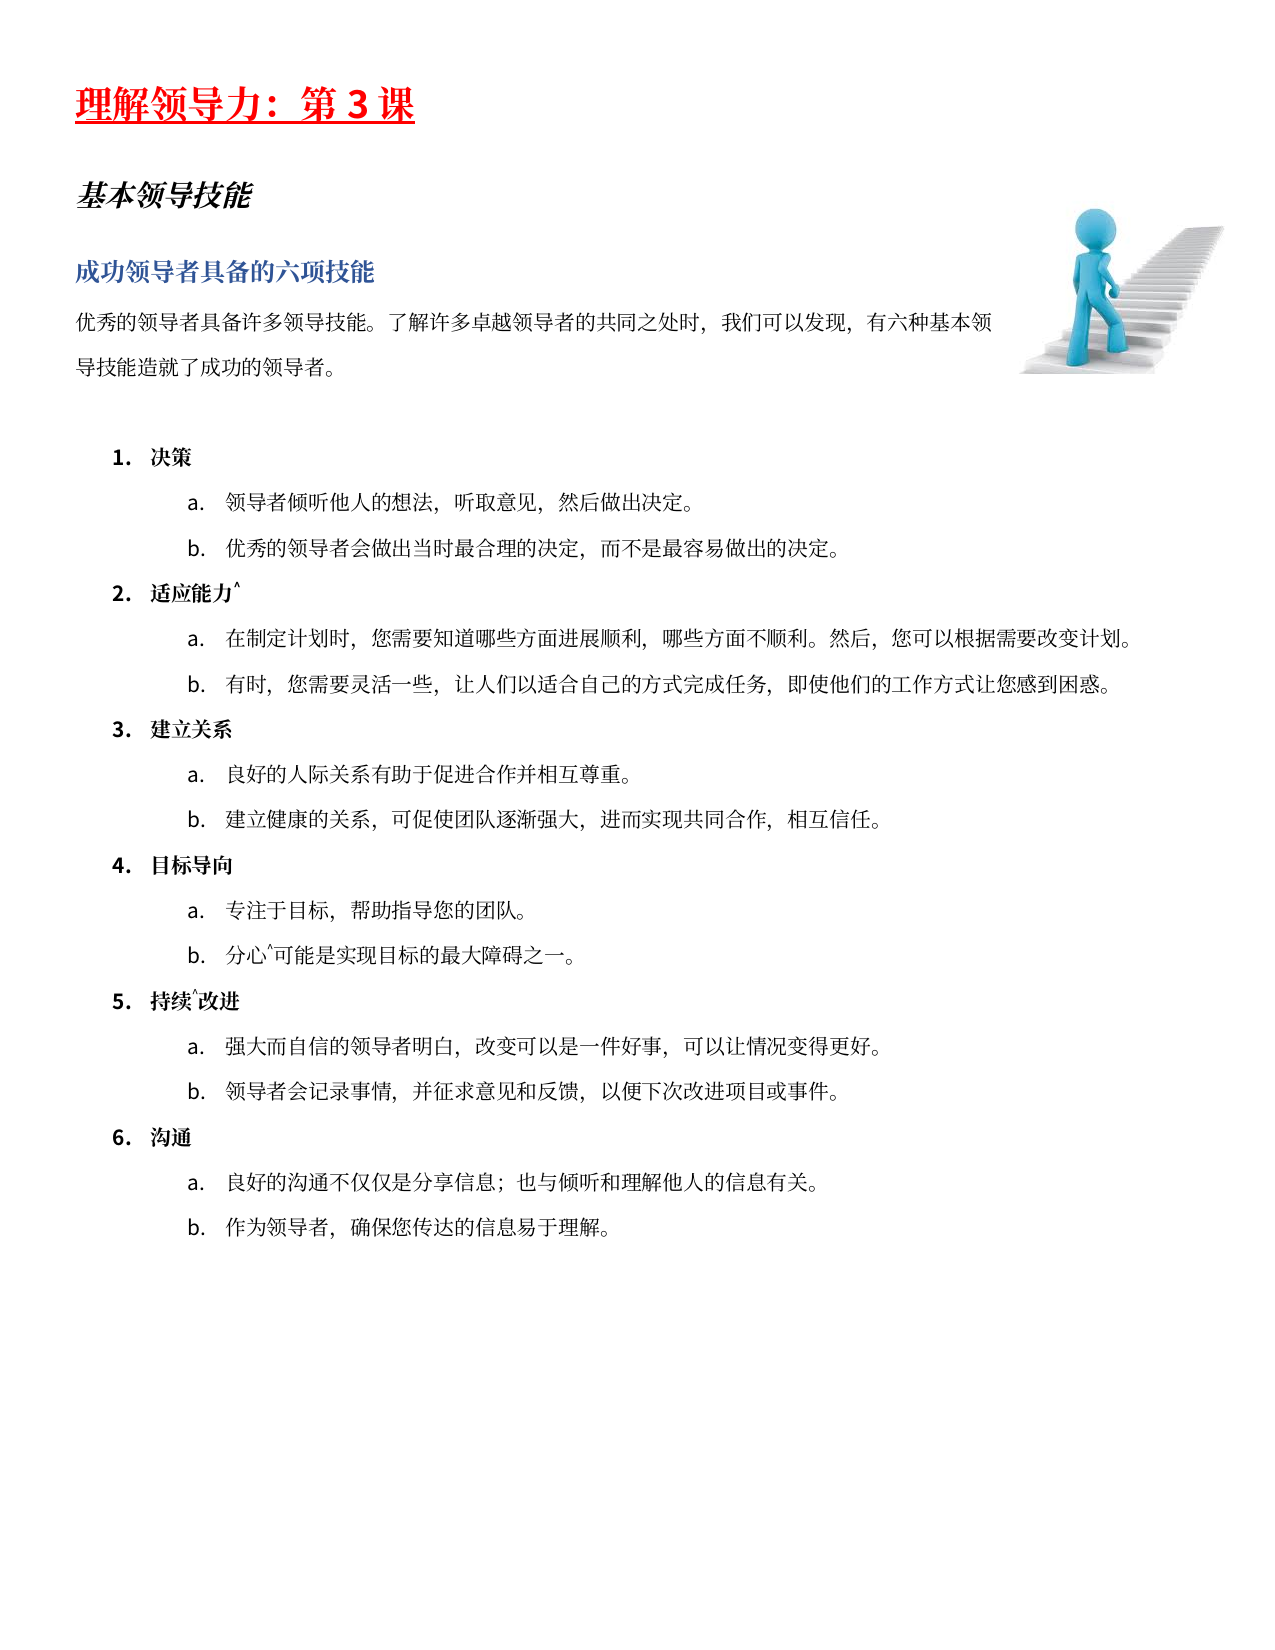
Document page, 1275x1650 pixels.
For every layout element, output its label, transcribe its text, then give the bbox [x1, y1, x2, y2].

list 良好的沟通不仅仅是分享信息；也与倾听和理解他人的信息有关。 [187, 1166, 1200, 1196]
list 优秀的领导者会做出当时最合理的决定，而不是最容易做出的决定。 [187, 532, 1200, 562]
picture [1018, 186, 1272, 374]
list 持续^改进 [112, 985, 1200, 1015]
list 强大而自信的领导者明白，改变可以是一件好事，可以让情况变得更好。 [187, 1030, 1200, 1061]
list 分心^可能是实现目标的最大障碍之一。 [187, 940, 1200, 970]
list 良好的人际关系有助于促进合作并相互尊重。 [187, 758, 1200, 789]
list 适应能力^ [112, 577, 1200, 607]
list 领导者倾听他人的想法，听取意见，然后做出决定。 [187, 487, 1200, 517]
list 有时，您需要灵活一些，让人们以适合自己的方式完成任务，即使他们的工作方式让您感到困惑。 [187, 668, 1200, 698]
text 优秀的领导者具备许多领导技能。了解许多卓越领导者的共同之处时，我们可以发现，有六种基本领导技能造就了成功的领导者。 [75, 306, 1200, 381]
list 建立关系 [112, 713, 1200, 743]
list 在制定计划时，您需要知道哪些方面进展顺利，哪些方面不顺利。然后，您可以根据需要改变计划。 [187, 622, 1200, 653]
list 目标导向 [112, 849, 1200, 879]
list 专注于目标，帮助指导您的团队。 [187, 894, 1200, 924]
text 成功领导者具备的六项技能 [75, 252, 1018, 288]
list 领导者会记录事情，并征求意见和反馈，以便下次改进项目或事件。 [187, 1076, 1200, 1106]
list 沟通 [112, 1121, 1200, 1151]
text 理解领导力：第 3 课 [75, 75, 1200, 129]
text 基本领导技能 [75, 173, 1200, 215]
list 建立健康的关系，可促使团队逐渐强大，进而实现共同合作，相互信任。 [187, 804, 1200, 834]
list 决策 [112, 441, 1200, 471]
list 作为领导者，确保您传达的信息易于理解。 [187, 1212, 1200, 1242]
